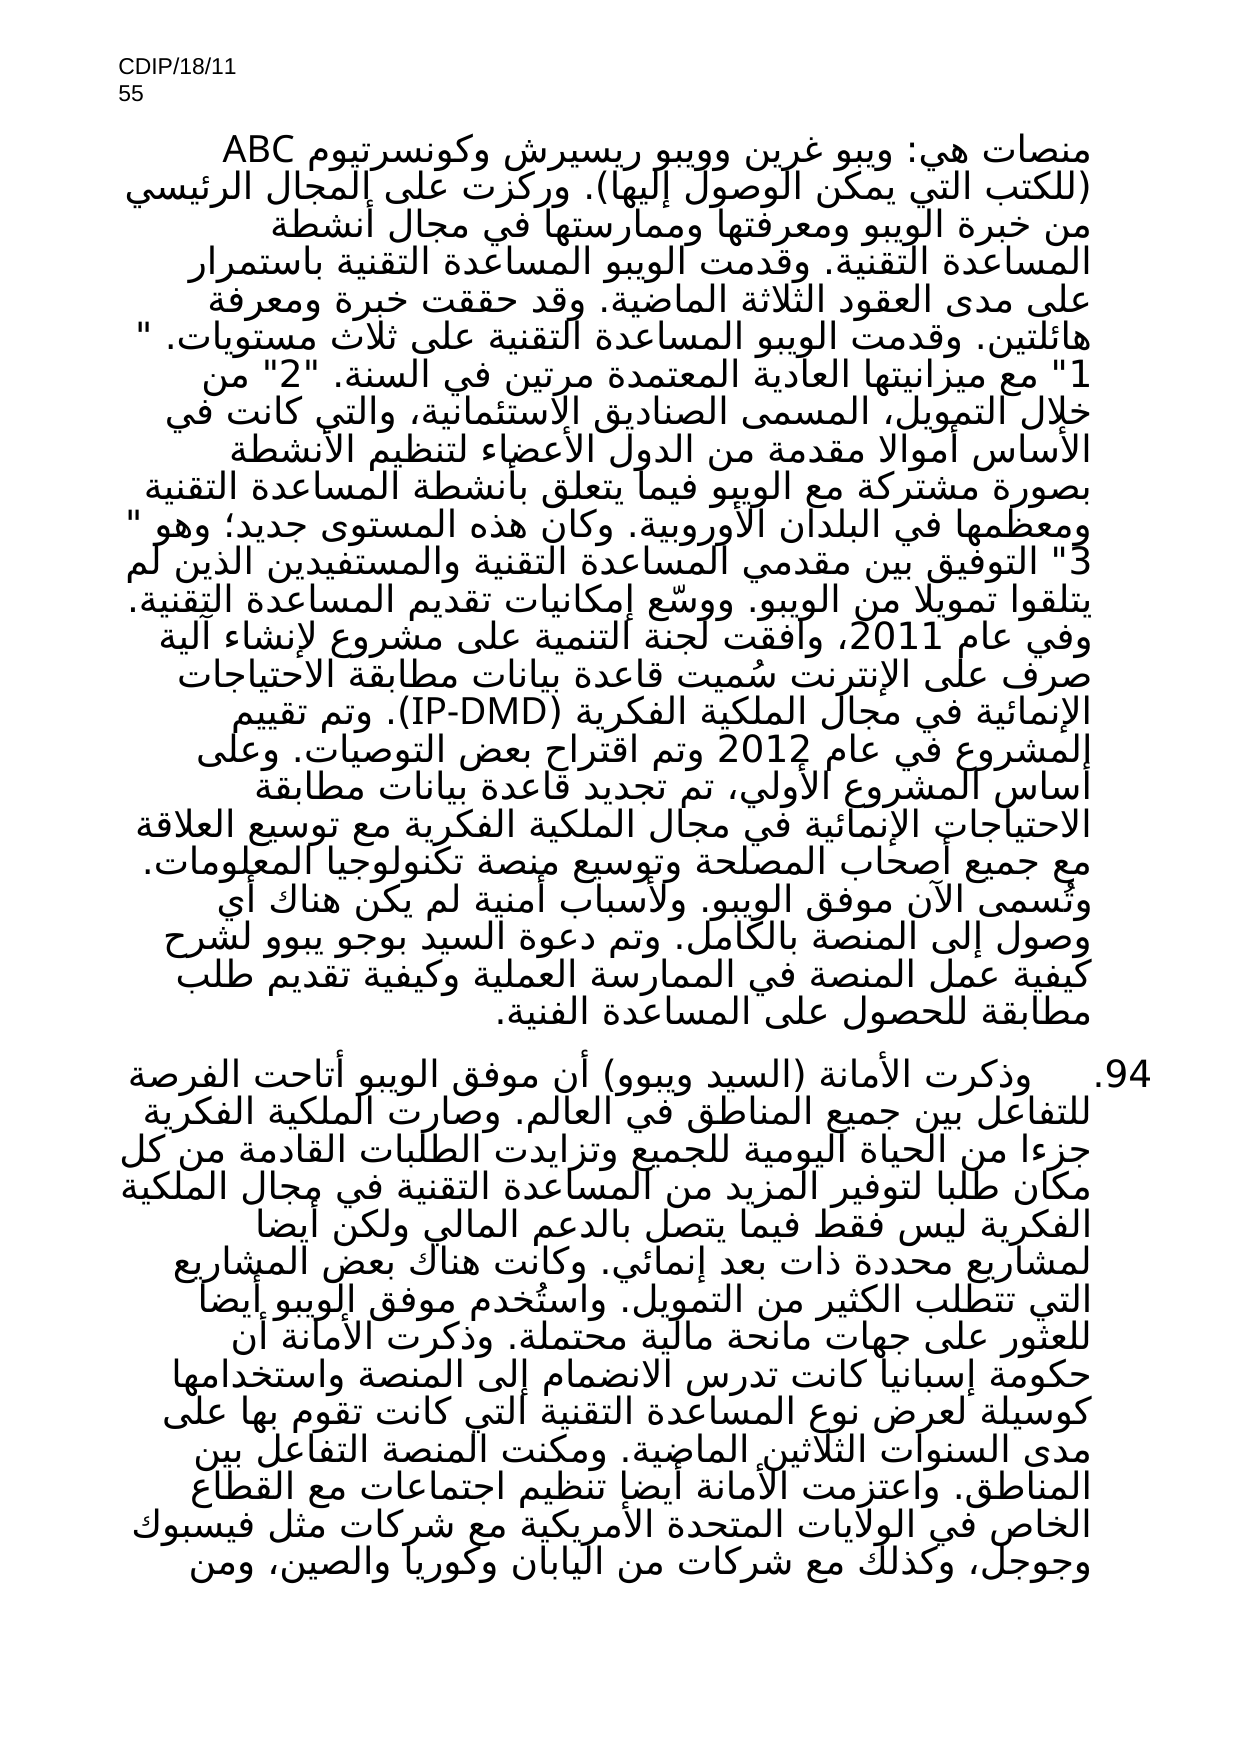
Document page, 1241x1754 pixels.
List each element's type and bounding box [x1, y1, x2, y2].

text [118, 132, 1092, 1032]
text [118, 1057, 1092, 1582]
